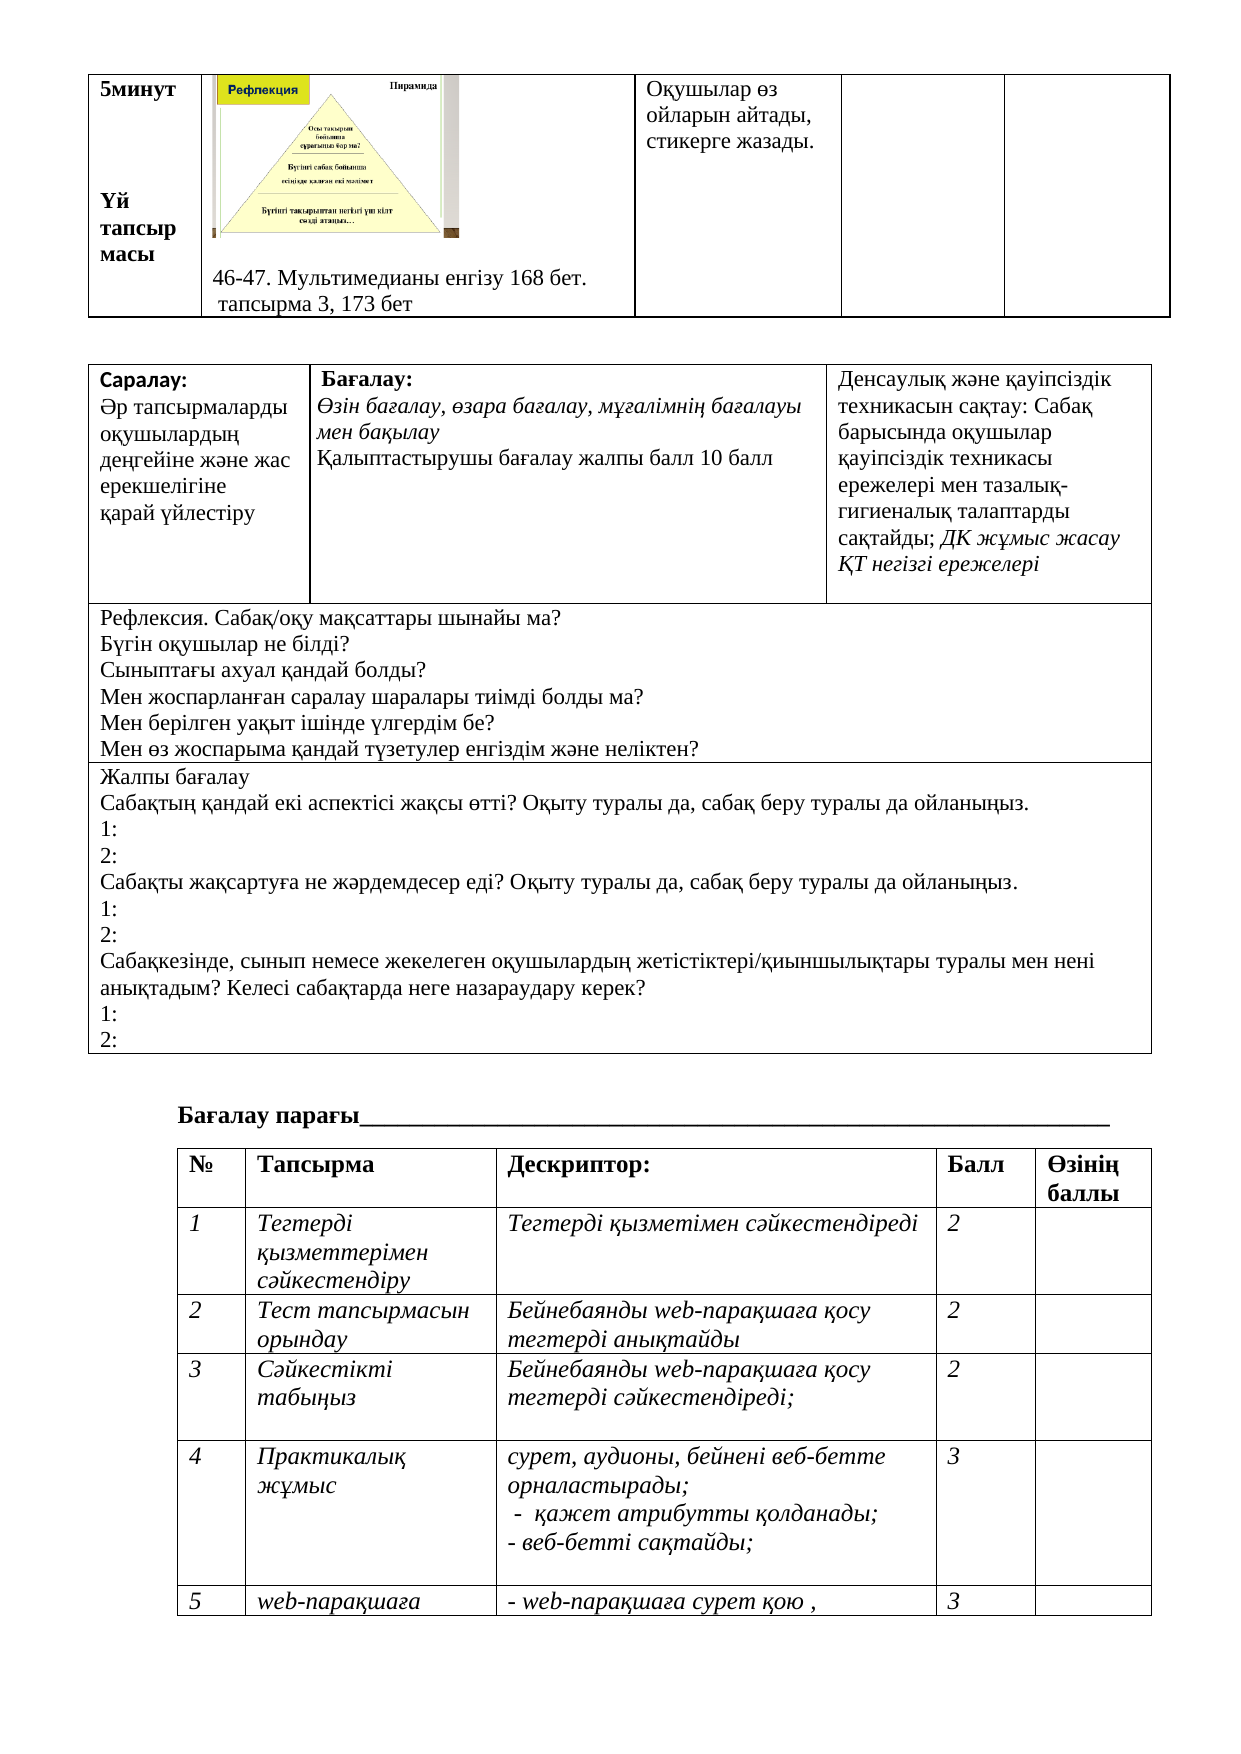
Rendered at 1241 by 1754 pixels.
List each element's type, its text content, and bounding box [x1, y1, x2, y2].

table_header Дескриптор: [497, 1149, 936, 1207]
table_cell [1036, 1295, 1151, 1353]
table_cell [246, 1586, 496, 1614]
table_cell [202, 75, 634, 316]
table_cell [497, 1586, 936, 1614]
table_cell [842, 75, 1004, 316]
table_cell 3 [937, 1586, 1035, 1614]
table_cell Сәйкестікті табыңыз [246, 1354, 496, 1440]
table_cell [1036, 1208, 1151, 1294]
table_cell [1036, 1441, 1151, 1585]
table_cell Бейнебаянды web-парақшаға қосу тегтерді сәйкестендіреді; [497, 1354, 936, 1440]
picture [212, 75, 460, 238]
table_header Бағалау: Өзін бағалау, өзара бағалау, мұғалімнің бағалауы мен бақылау Қалыптастырушы бағалау жалпы балл 10 балл [311, 365, 826, 603]
table_cell 2 [937, 1208, 1035, 1294]
table_cell 3 [937, 1441, 1035, 1585]
table_cell 2 [937, 1354, 1035, 1440]
text Бағалау парағы____________________________________________________________ [177, 1101, 1152, 1129]
table_header Саралау: Әр тапсырмаларды оқушылардың деңгейіне және жас ерекшелігіне қарай үйлестіру [89, 365, 309, 603]
table_header Өзінің баллы [1036, 1149, 1151, 1207]
table_cell сурет, аудионы, бейнені веб-бетте орналастырады; - қажет атрибутты қолданады; - веб-бетті сақтайды; [497, 1441, 936, 1585]
table_cell 2 [937, 1295, 1035, 1353]
table_cell 2 [178, 1295, 245, 1353]
table_header Балл [937, 1149, 1035, 1207]
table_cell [89, 75, 201, 316]
table_header Тапсырма [246, 1149, 496, 1207]
table_cell Тегтерді қызметтерімен сәйкестендіру [246, 1208, 496, 1294]
table_header № [178, 1149, 245, 1207]
table_cell [1036, 1586, 1151, 1614]
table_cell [636, 75, 841, 316]
table_cell Тегтерді қызметімен сәйкестендіреді [497, 1208, 936, 1294]
table_cell 5 [178, 1586, 245, 1614]
table_cell 1 [178, 1208, 245, 1294]
table_cell Практикалық жұмыс [246, 1441, 496, 1585]
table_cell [1005, 75, 1169, 316]
table_cell Бейнебаянды web-парақшаға қосу тегтерді анықтайды [497, 1295, 936, 1353]
table_cell Рефлексия. Сабақ/оқу мақсаттары шынайы ма? Бүгін оқушылар не білді? Сыныптағы ахуал қандай болды? Мен жоспарланған саралау шаралары тиімді болды ма? Мен берілген уақыт ішінде үлгердім бе? Мен өз жоспарыма қандай түзетулер енгіздім және неліктен? [89, 604, 1151, 762]
table_cell 3 [178, 1354, 245, 1440]
table_cell 4 [178, 1441, 245, 1585]
table_header Денсаулық және қауіпсіздік техникасын сақтау: Сабақ барысында оқушылар қауіпсіздік техникасы ережелері мен тазалық-гигиеналық талаптарды сақтайды; ДК жұмыс жасау ҚТ негізгі ережелері [827, 365, 1151, 603]
table_cell [1036, 1354, 1151, 1440]
table_cell Жалпы бағалау Сабақтың қандай екі аспектісі жақсы өтті? Оқыту туралы да, сабақ беру туралы да ойланыңыз. 1: 2: Сабақты жақсартуға не жәрдемдесер еді? Оқыту туралы да, сабақ беру туралы да ойланыңыз. 1: 2: Сабақкезінде, сынып немесе жекелеген оқушылардың жетістіктері/қиыншылықтары туралы мен нені анықтадым? Келесі сабақтарда неге назараудару керек? 1: 2: [89, 763, 1151, 1053]
table_cell Тест тапсырмасын орындау [246, 1295, 496, 1353]
